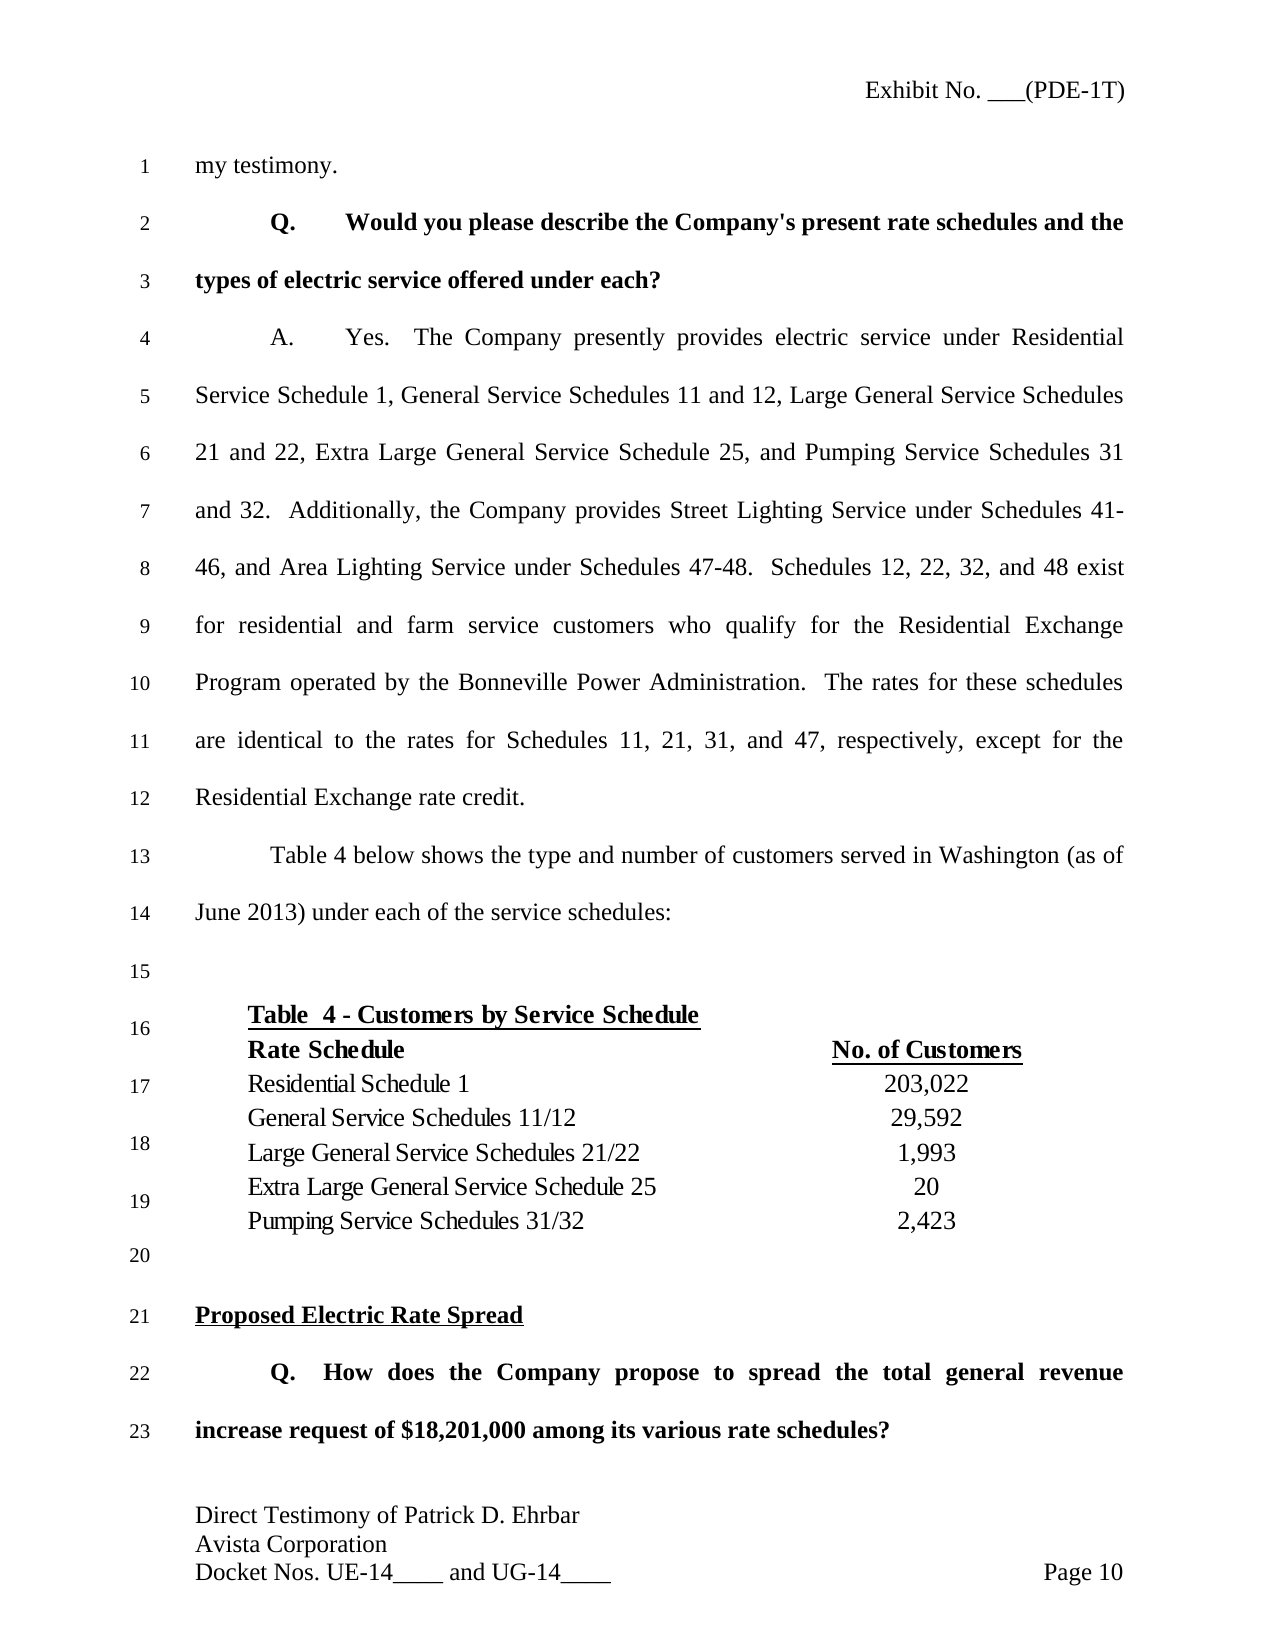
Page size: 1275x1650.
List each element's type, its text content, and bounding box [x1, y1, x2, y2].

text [195, 150, 1125, 179]
text Table 4 below shows the type and number of customers served in Washington (as of June 2013) under each of the service schedules: [195, 840, 1125, 926]
text A. Yes. The Company presently provides electric service under Residential Service Schedule 1, General Service Schedules 11 and 12, Large General Service Schedules 21 and 22, Extra Large General Service Schedule 25, and Pumping Service Schedules 31 and 32. Additionally, the Company provides Street Lighting Service under Schedules 41-46, and Area Lighting Service under Schedules 47-48. Schedules 12, 22, 32, and 48 exist for residential and farm service customers who qualify for the Residential Exchange Program operated by the Bonneville Power Administration. The rates for these schedules are identical to the rates for Schedules 11, 21, 31, and 47, respectively, except for the Residential Exchange rate credit. [195, 322, 1125, 811]
text Proposed Electric Rate Spread [195, 1300, 1125, 1329]
list How does the Company propose to spread the total general revenue increase request of $18,201,000 among its various rate schedules? [195, 1357, 1125, 1444]
text Q. Would you please describe the Company's present rate schedules and the types of electric service offered under each? [195, 207, 1125, 294]
